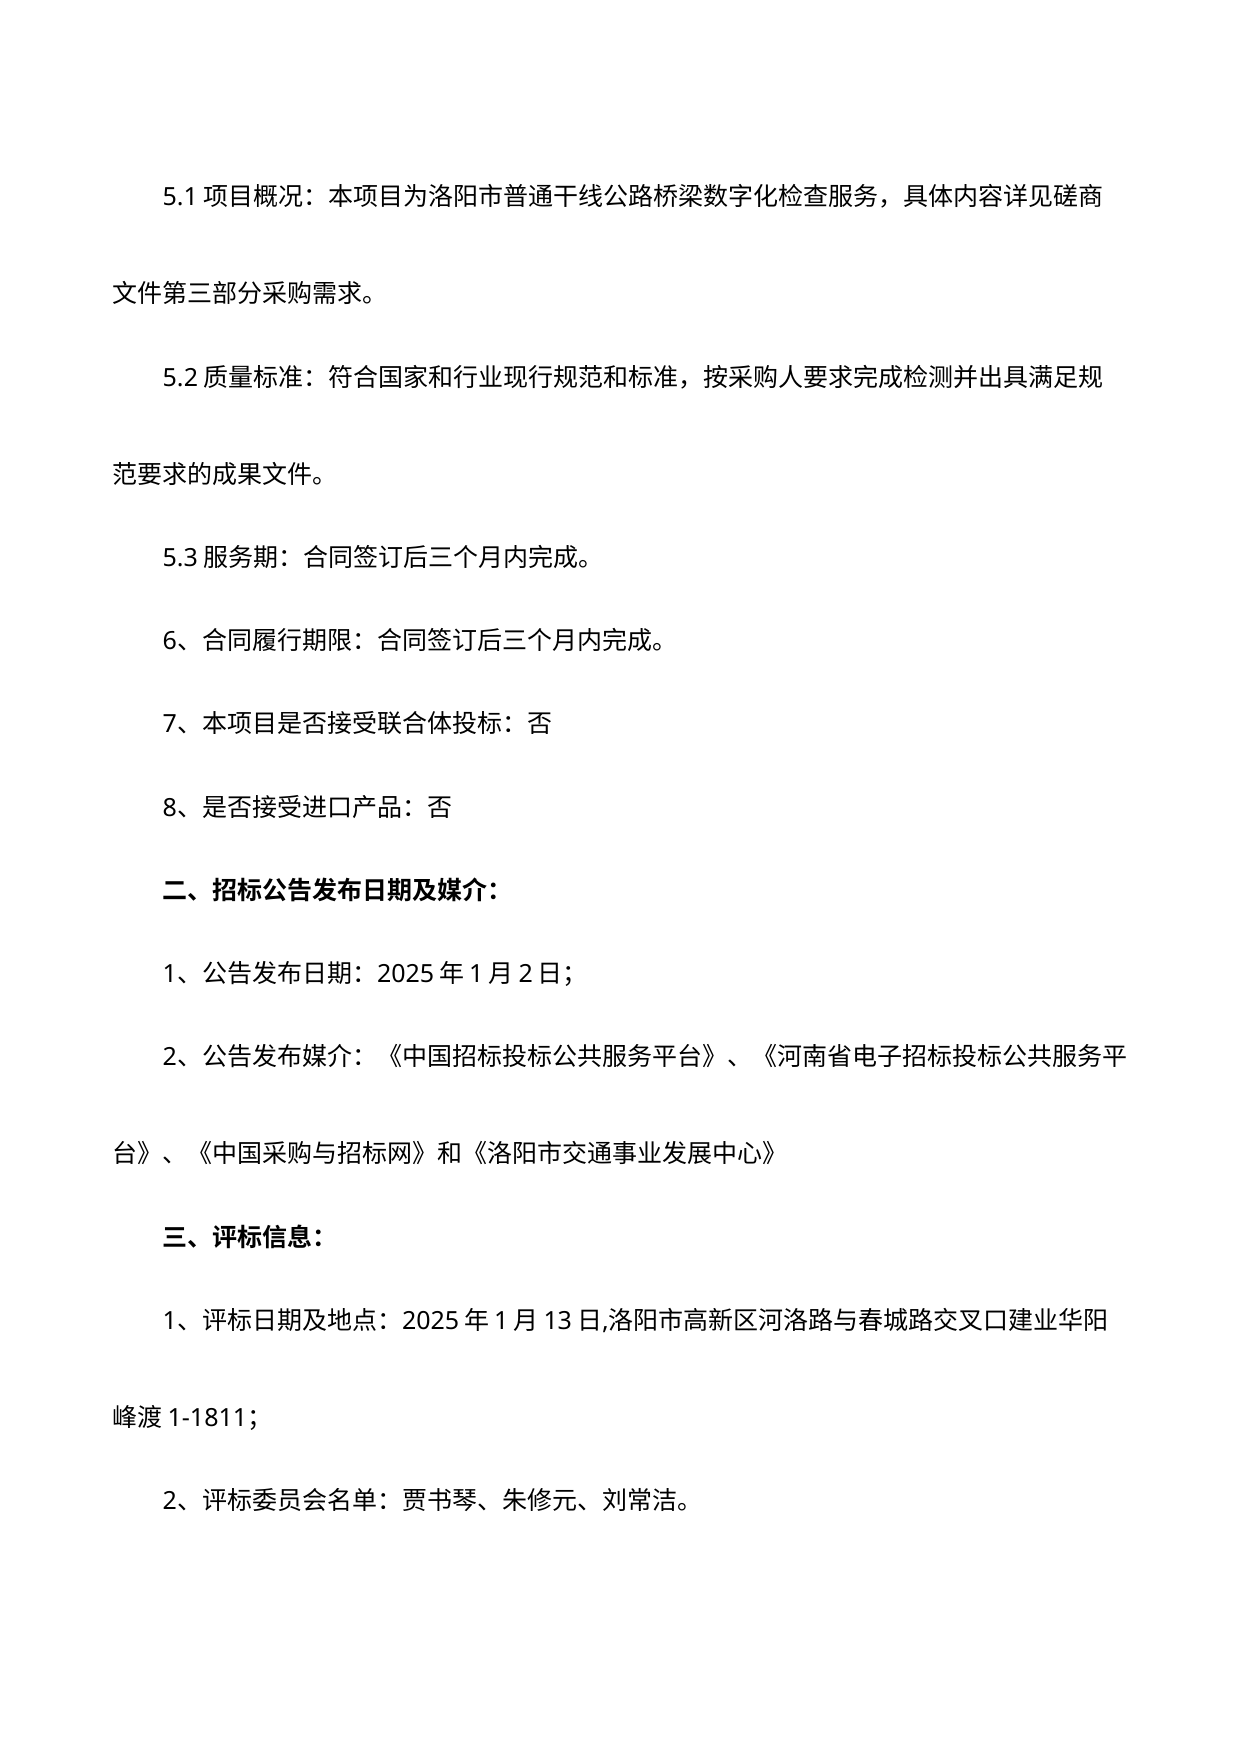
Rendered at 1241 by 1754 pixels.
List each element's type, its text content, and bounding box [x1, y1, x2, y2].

text 三、评标信息： [112, 1203, 1128, 1268]
text 2、评标委员会名单：贾书琴、朱修元、刘常洁。 [112, 1466, 1128, 1531]
text 5.2质量标准：符合国家和行业现行规范和标准，按采购人要求完成检测并出具满足规范要求的成果文件。 [112, 343, 1128, 505]
text 1、公告发布日期：2025年1月2日； [112, 939, 1128, 1004]
text 8、是否接受进口产品：否 [112, 773, 1128, 838]
text 7、本项目是否接受联合体投标：否 [112, 689, 1128, 754]
text 2、公告发布媒介：《中国招标投标公共服务平台》、《河南省电子招标投标公共服务平台》、《中国采购与招标网》和《洛阳市交通事业发展中心》 [112, 1022, 1128, 1184]
text 二、招标公告发布日期及媒介： [112, 856, 1128, 921]
text 5.1项目概况：本项目为洛阳市普通干线公路桥梁数字化检查服务，具体内容详见磋商文件第三部分采购需求。 [112, 162, 1128, 324]
text 1、评标日期及地点：2025年1月13日,洛阳市高新区河洛路与春城路交叉口建业华阳峰渡1-1811； [112, 1286, 1128, 1448]
text 6、合同履行期限：合同签订后三个月内完成。 [112, 606, 1128, 671]
text 5.3服务期：合同签订后三个月内完成。 [112, 523, 1128, 588]
